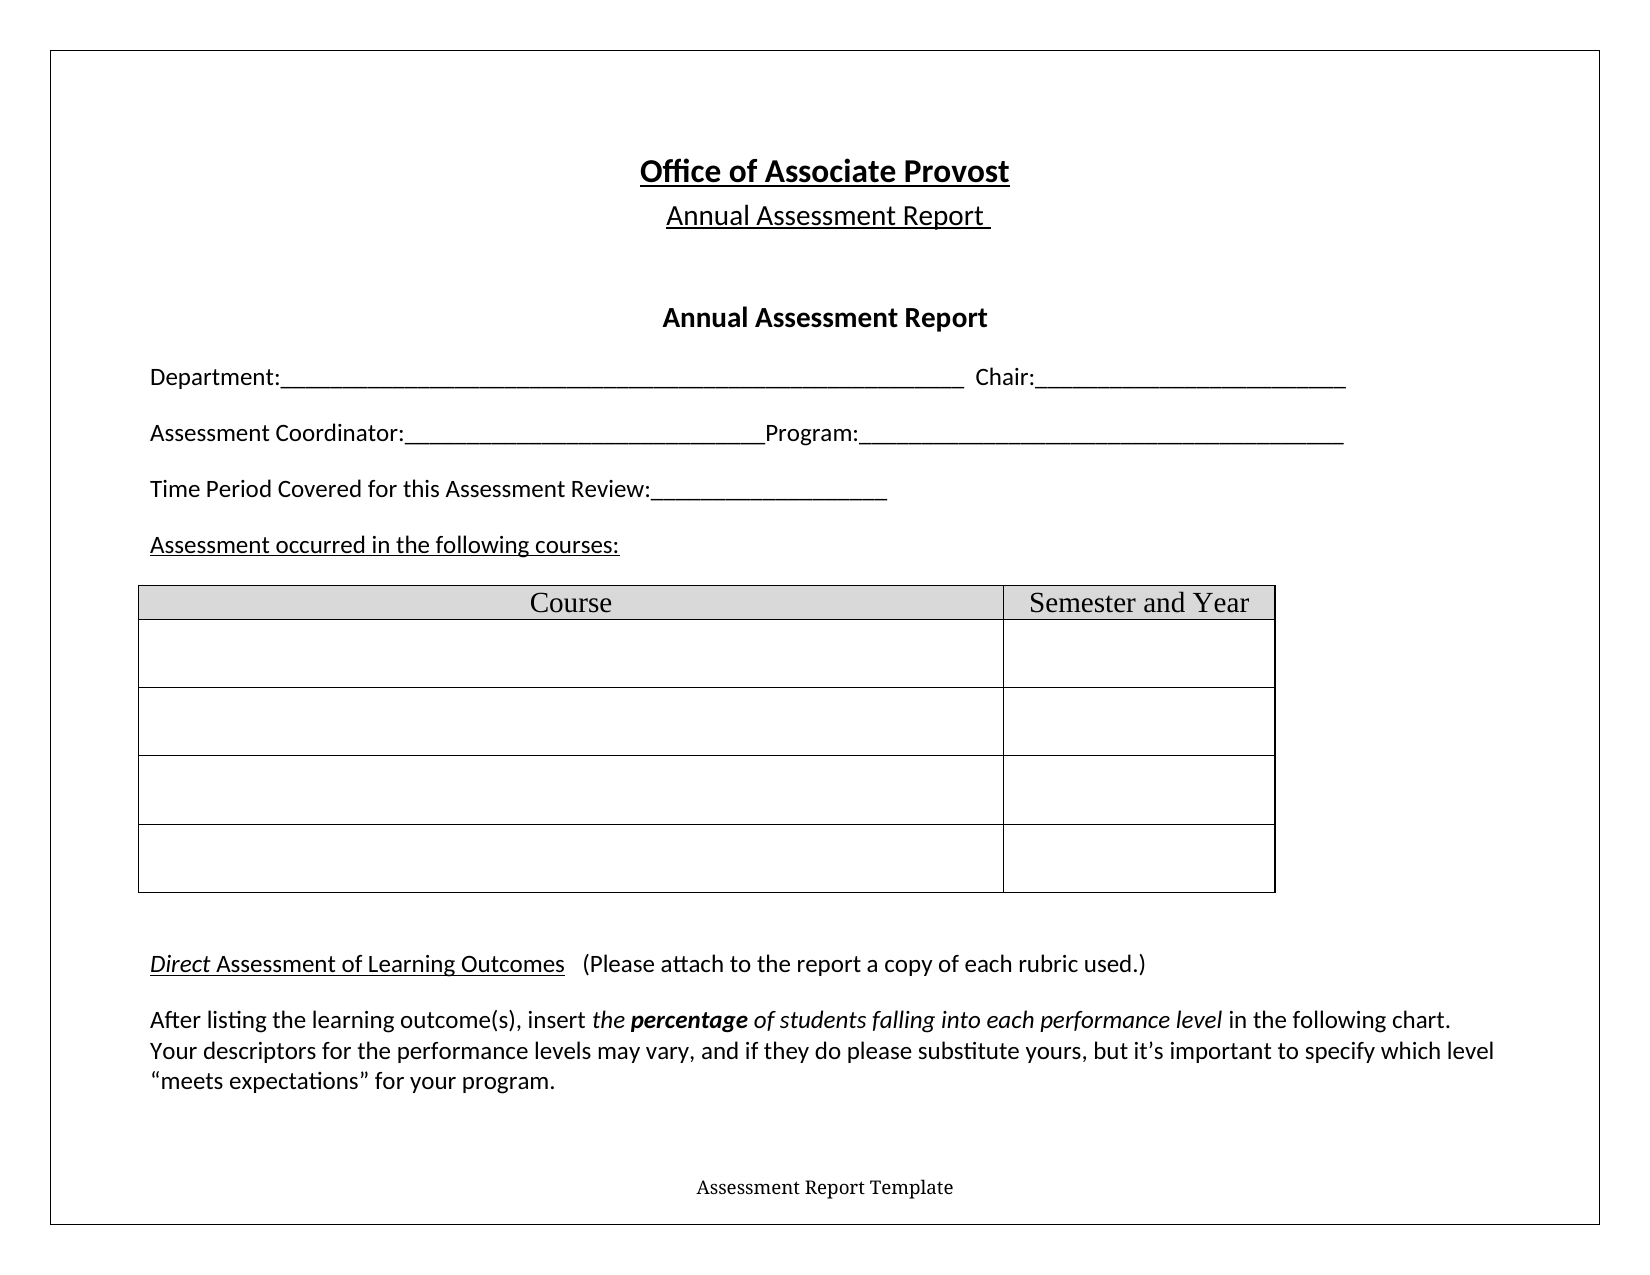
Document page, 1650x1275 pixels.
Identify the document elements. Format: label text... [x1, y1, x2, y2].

table_header Semester and Year [1004, 586, 1274, 619]
text Direct Assessment of Learning Outcomes (Please attach to the report a copy of each rubric used.) [150, 948, 1500, 979]
text Annual Assessment Report [150, 299, 1500, 335]
table_cell [1004, 688, 1274, 755]
text Assessment Coordinator:_____________________________Program:_______________________________________ [150, 417, 1500, 448]
table_cell [139, 825, 1003, 892]
text Assessment occurred in the following courses: [150, 529, 1500, 559]
table_header Course [139, 586, 1003, 619]
table_cell [139, 756, 1003, 823]
text Time Period Covered for this Assessment Review:___________________ [150, 473, 1500, 503]
text After listing the learning outcome(s), insert the percentage of students falling into each performance level in the following chart. Your descriptors for the performance levels may vary, and if they do please substitute yours, but it’s important to specify which level “meets expectations” for your program. [150, 1004, 1500, 1096]
table_cell [139, 688, 1003, 755]
table_cell [1004, 756, 1274, 823]
table_cell [1004, 825, 1274, 892]
text Annual Assessment Report [150, 197, 1500, 232]
text Office of Associate Provost [150, 150, 1500, 191]
table_cell [139, 620, 1003, 687]
text Department:_______________________________________________________ Chair:_________________________ [150, 361, 1500, 392]
table_cell [1004, 620, 1274, 687]
